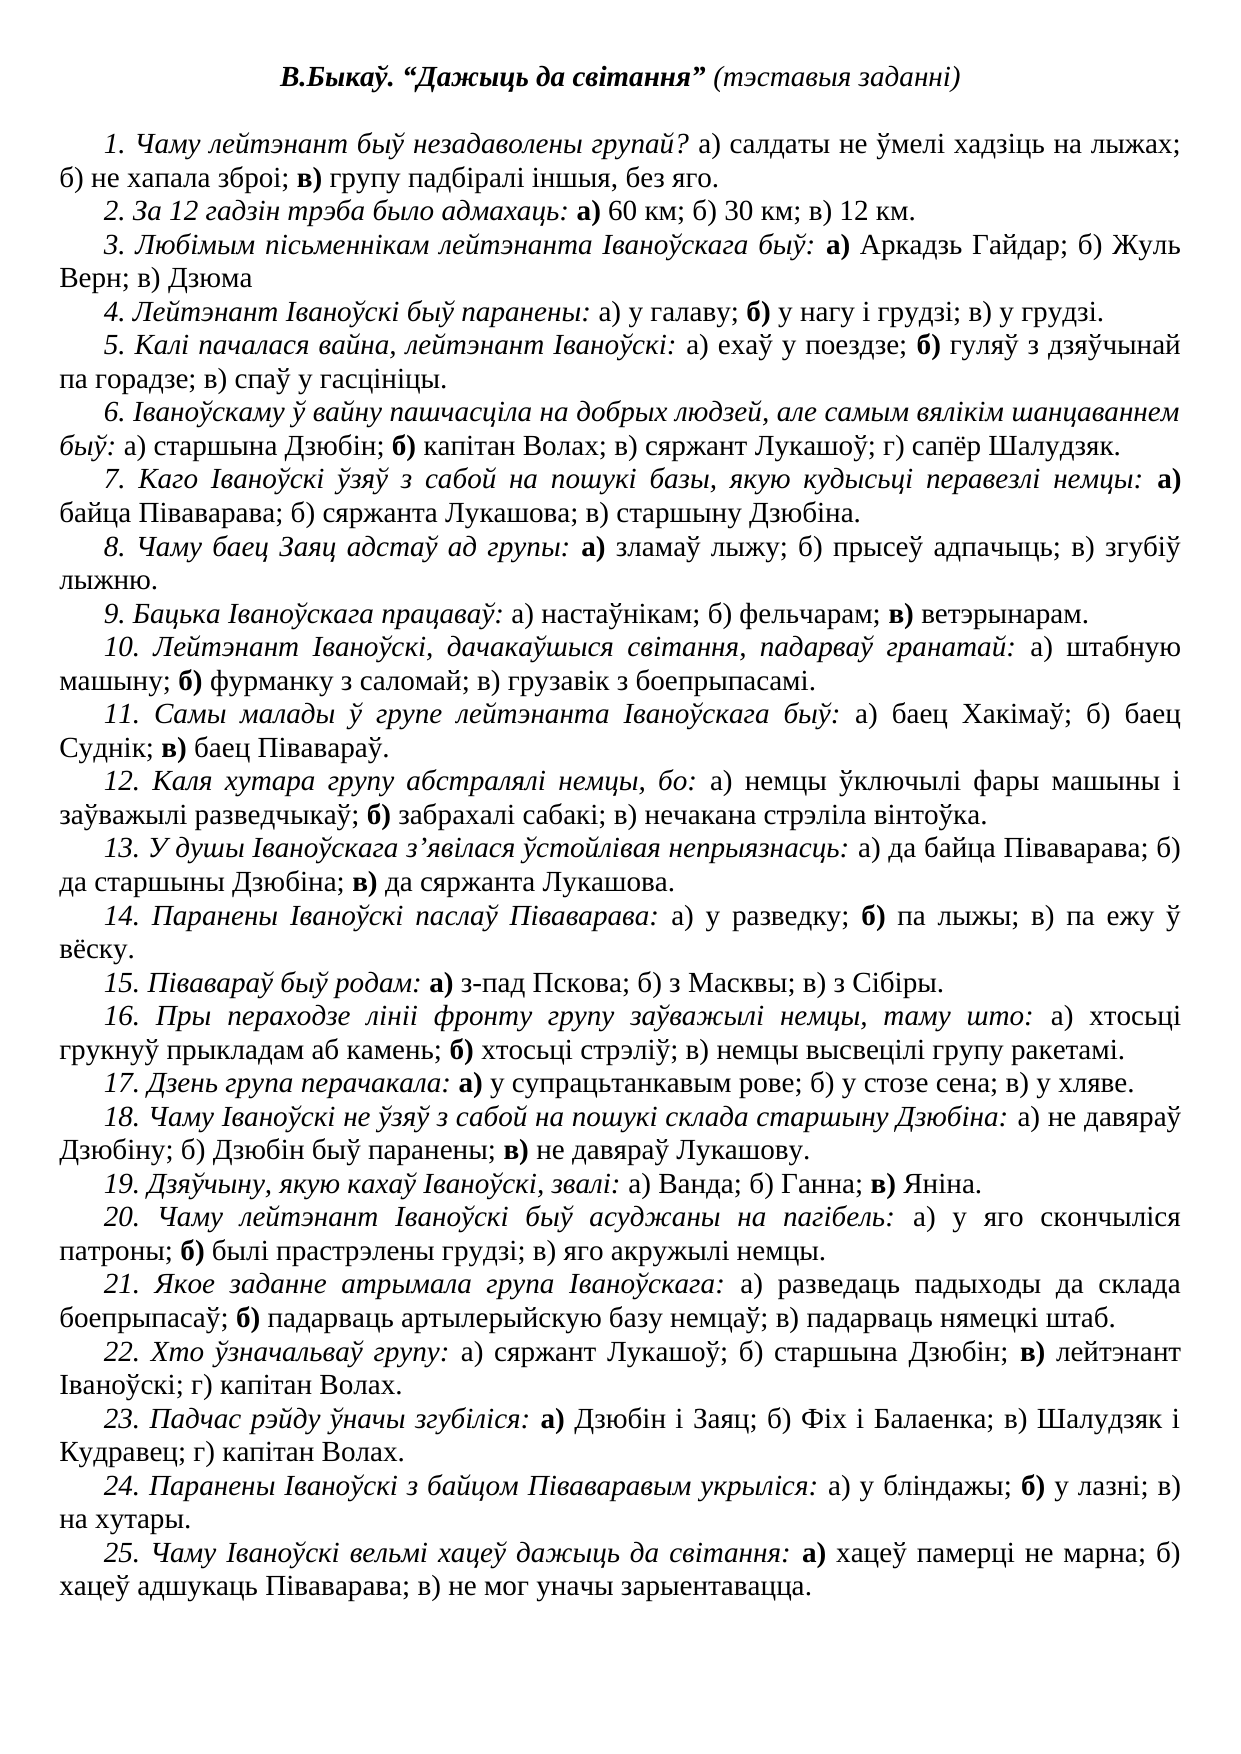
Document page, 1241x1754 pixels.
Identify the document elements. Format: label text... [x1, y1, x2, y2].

text 1. Чаму лейтэнант быў незадаволены групай? а) салдаты не ўмелі хадзіць на лыжах; б) не хапала зброі; в) групу падбіралі іншыя, без яго. [59, 126, 1181, 193]
text 17. Дзень група перачакала: а) у супрацьтанкавым рове; б) у стозе сена; в) у хляве. [59, 1065, 1181, 1099]
text 9. Бацька Іваноўскага працаваў: а) настаўнікам; б) фельчарам; в) ветэрынарам. [59, 596, 1181, 629]
text 24. Паранены Іваноўскі з байцом Піваваравым укрыліся: а) у бліндажы; б) у лазні; в) на хутары. [59, 1468, 1181, 1535]
text 11. Самы малады ў групе лейтэнанта Іваноўскага быў: а) баец Хакімаў; б) баец Суднік; в) баец Півавараў. [59, 696, 1181, 763]
text 3. Любімым пісьменнікам лейтэнанта Іваноўскага быў: а) Аркадзь Гайдар; б) Жуль Верн; в) Дзюма [59, 227, 1181, 294]
text 8. Чаму баец Заяц адстаў ад групы: а) зламаў лыжу; б) прысеў адпачыць; в) згубіў лыжню. [59, 529, 1181, 596]
text 20. Чаму лейтэнант Іваноўскі быў асуджаны на пагібель: а) у яго скончыліся патроны; б) былі прастрэлены грудзі; в) яго акружылі немцы. [59, 1199, 1181, 1267]
text 6. Іваноўскаму ў вайну пашчасціла на добрых людзей, але самым вялікім шанцаваннем быў: а) старшына Дзюбін; б) капітан Волах; в) сяржант Лукашоў; г) сапёр Шалудзяк. [59, 394, 1181, 462]
text 25. Чаму Іваноўскі вельмі хацеў дажыць да світання: а) хацеў памерці не марна; б) хацеў адшукаць Піваварава; в) не мог уначы зарыентавацца. [59, 1535, 1181, 1602]
text 23. Падчас рэйду ўначы згубіліся: а) Дзюбін і Заяц; б) Фіх і Балаенка; в) Шалудзяк і Кудравец; г) капітан Волах. [59, 1401, 1181, 1468]
text 4. Лейтэнант Іваноўскі быў паранены: а) у галаву; б) у нагу і грудзі; в) у грудзі. [59, 294, 1181, 327]
text 21. Якое заданне атрымала група Іваноўскага: а) разведаць падыходы да склада боепрыпасаў; б) падарваць артылерыйскую базу немцаў; в) падарваць нямецкі штаб. [59, 1267, 1181, 1334]
text 13. У душы Іваноўскага з’явілася ўстойлівая непрыязнасць: а) да байца Піваварава; б) да старшыны Дзюбіна; в) да сяржанта Лукашова. [59, 831, 1181, 898]
text 22. Хто ўзначальваў групу: а) сяржант Лукашоў; б) старшына Дзюбін; в) лейтэнант Іваноўскі; г) капітан Волах. [59, 1334, 1181, 1401]
text 14. Паранены Іваноўскі паслаў Піваварава: а) у разведку; б) па лыжы; в) па ежу ў вёску. [59, 898, 1181, 965]
text 16. Пры пераходзе лініі фронту групу заўважылі немцы, таму што: а) хтосьці грукнуў прыкладам аб камень; б) хтосьці стрэліў; в) немцы высвецілі групу ракетамі. [59, 998, 1181, 1065]
text 2. За 12 гадзін трэба было адмахаць: а) 60 км; б) 30 км; в) 12 км. [59, 193, 1181, 227]
text 10. Лейтэнант Іваноўскі, дачакаўшыся світання, падарваў гранатай: а) штабную машыну; б) фурманку з саломай; в) грузавік з боепрыпасамі. [59, 629, 1181, 696]
text 12. Каля хутара групу абстралялі немцы, бо: а) немцы ўключылі фары машыны і заўважылі разведчыкаў; б) забрахалі сабакі; в) нечакана стрэліла вінтоўка. [59, 763, 1181, 831]
text 18. Чаму Іваноўскі не ўзяў з сабой на пошукі склада старшыну Дзюбіна: а) не давяраў Дзюбіну; б) Дзюбін быў паранены; в) не давяраў Лукашову. [59, 1099, 1181, 1166]
text 7. Каго Іваноўскі ўзяў з сабой на пошукі базы, якую кудысьці перавезлі немцы: а) байца Піваварава; б) сяржанта Лукашова; в) старшыну Дзюбіна. [59, 462, 1181, 529]
text 15. Півавараў быў родам: а) з-пад Пскова; б) з Масквы; в) з Сібіры. [59, 965, 1181, 998]
text 19. Дзяўчыну, якую кахаў Іваноўскі, звалі: а) Ванда; б) Ганна; в) Яніна. [59, 1166, 1181, 1199]
text В.Быкаў. “Дажыць да світання” (тэставыя заданні) [59, 59, 1181, 93]
text 5. Калі пачалася вайна, лейтэнант Іваноўскі: а) ехаў у поездзе; б) гуляў з дзяўчынай па горадзе; в) спаў у гасцініцы. [59, 327, 1181, 394]
